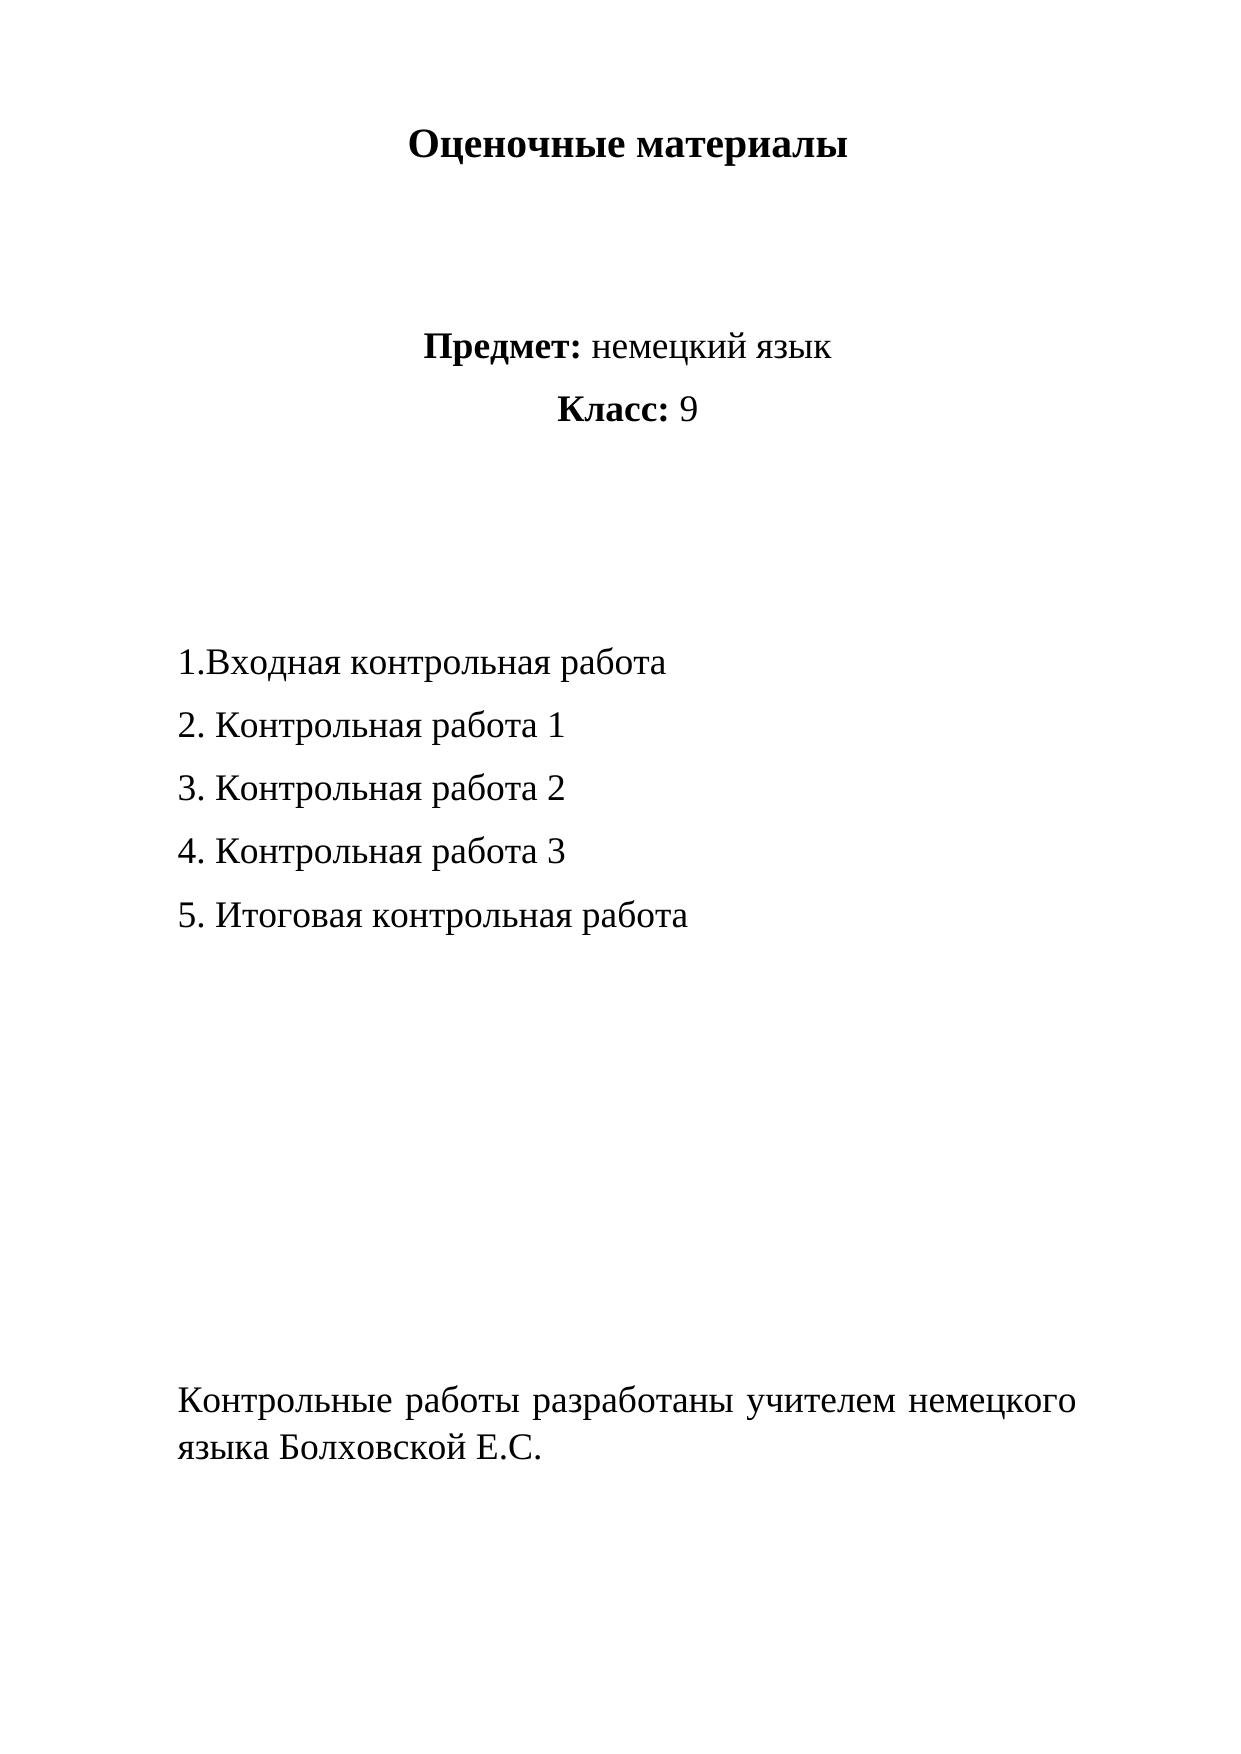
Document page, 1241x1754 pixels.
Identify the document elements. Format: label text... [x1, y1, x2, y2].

text Предмет: немецкий язык [177, 323, 1078, 366]
text 4. Контрольная работа 3 [177, 829, 1078, 872]
text 3. Контрольная работа 2 [177, 766, 1078, 809]
text 1.Входная контрольная работа [177, 639, 1078, 682]
text Класс: 9 [177, 386, 1078, 429]
text 2. Контрольная работа 1 [177, 702, 1078, 746]
text Оценочные материалы [177, 118, 1078, 166]
text Контрольные работы разработаны учителем немецкого языка Болховской Е.С. [177, 1378, 1078, 1468]
text 5. Итоговая контрольная работа [177, 892, 1078, 935]
